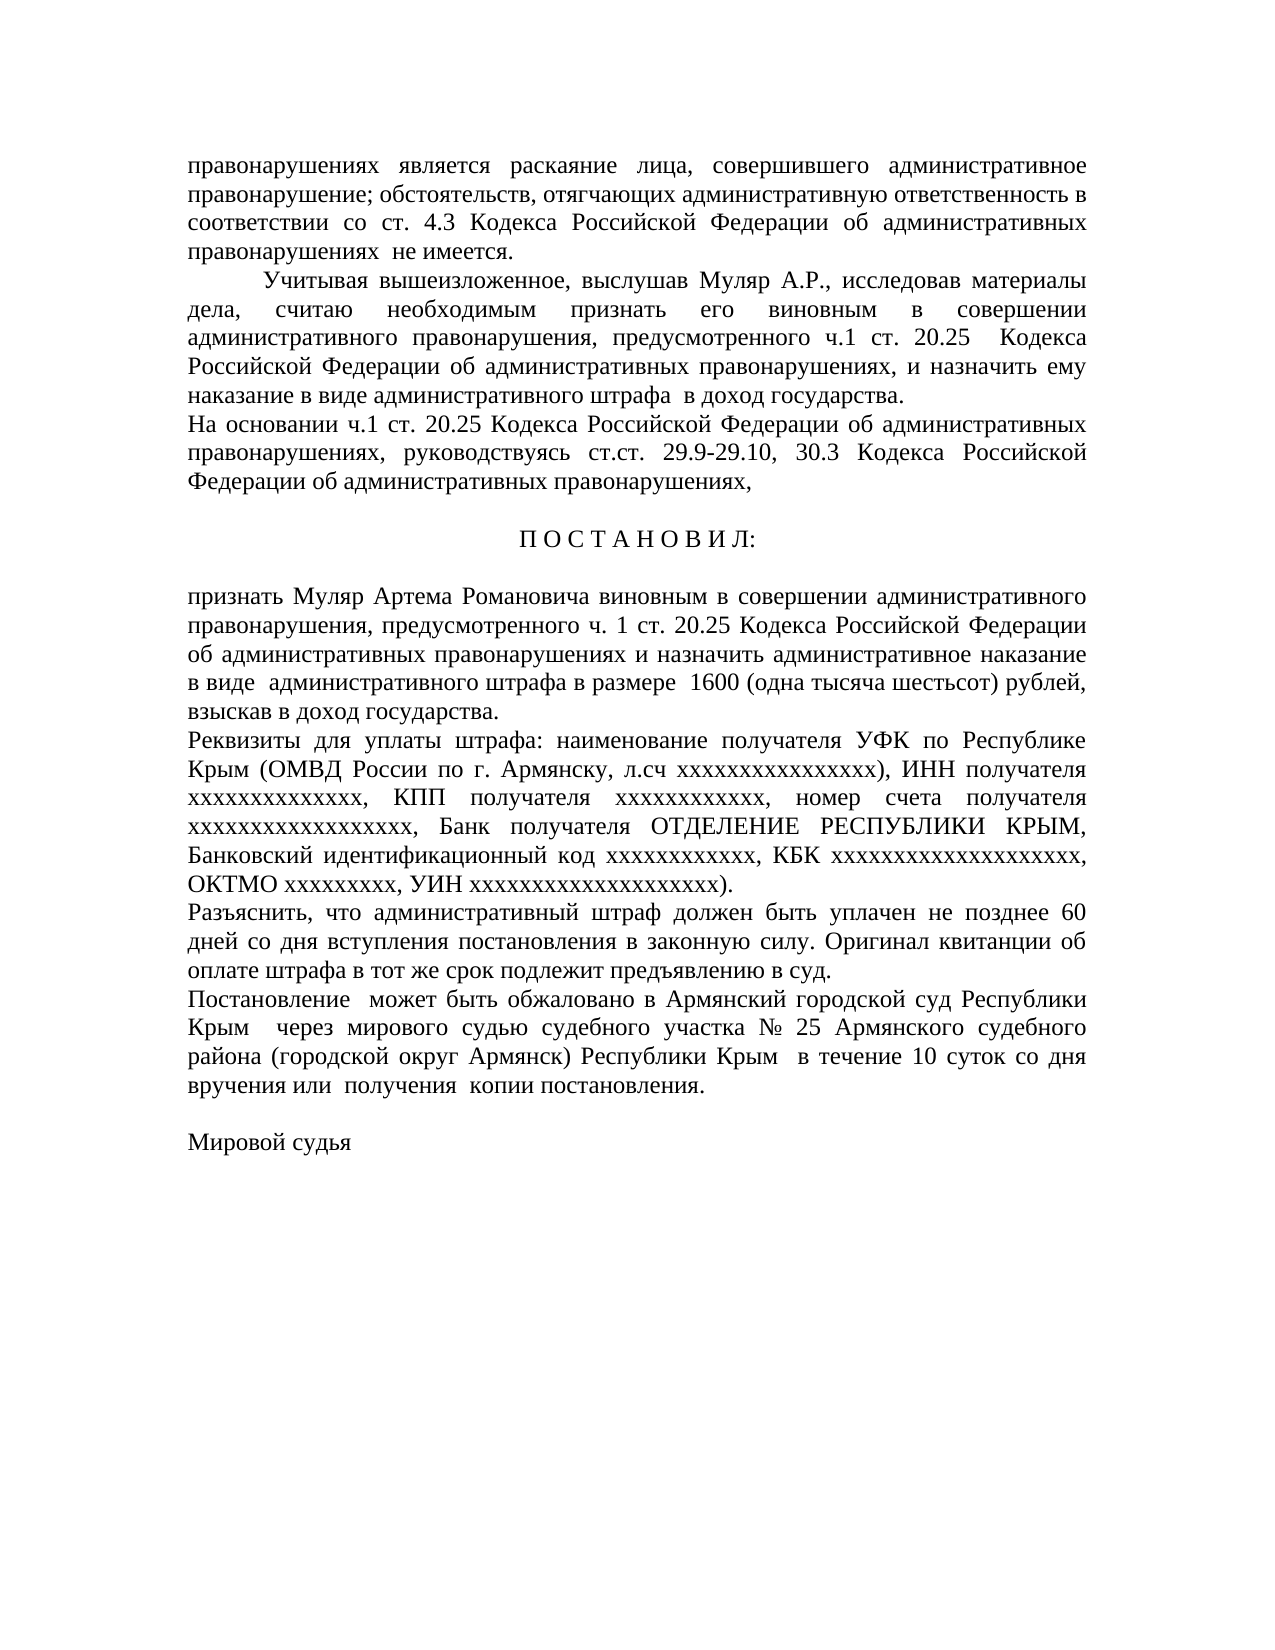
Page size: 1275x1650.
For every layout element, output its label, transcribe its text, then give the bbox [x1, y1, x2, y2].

text Разъяснить, что административный штраф должен быть уплачен не позднее 60 дней со дня вступления постановления в законную силу. Оригинал квитанции об оплате штрафа в тот же срок подлежит предъявлению в суд. [187, 897, 1087, 984]
text Учитывая вышеизложенное, выслушав Муляр А.Р., исследовав материалы дела, считаю необходимым признать его виновным в совершении административного правонарушения, предусмотренного ч.1 ст. 20.25 Кодекса Российской Федерации об административных правонарушениях, и назначить ему наказание в виде административного штрафа в доход государства. [187, 265, 1087, 409]
text На основании ч.1 ст. 20.25 Кодекса Российской Федерации об административных правонарушениях, руководствуясь ст.ст. 29.9-29.10, 30.3 Кодекса Российской Федерации об административных правонарушениях, [187, 409, 1087, 495]
text признать Муляр Артема Романовича виновным в совершении административного правонарушения, предусмотренного ч. 1 ст. 20.25 Кодекса Российской Федерации об административных правонарушениях и назначить административное наказание в виде административного штрафа в размере 1600 (одна тысяча шестьсот) рублей, взыскав в доход государства. [187, 581, 1087, 725]
text Постановление может быть обжаловано в Армянский городской суд Республики Крым через мирового судью судебного участка № 25 Армянского судебного района (городской округ Армянск) Республики Крым в течение 10 суток со дня вручения или получения копии постановления. [187, 984, 1087, 1099]
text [187, 150, 1087, 265]
text П О С Т А Н О В И Л: [187, 524, 1087, 552]
text Мировой судья [187, 1127, 1087, 1156]
text Реквизиты для уплаты штрафа: наименование получателя УФК по Республике Крым (ОМВД России по г. Армянску, л.сч хххххххххххххххх), ИНН получателя хххххххххххххх, КПП получателя хххххххххххх, номер счета получателя хххххххххххххххххх, Банк получателя ОТДЕЛЕНИЕ РЕСПУБЛИКИ КРЫМ, Банковский идентификационный код хххххххххххх, КБК хххххххххххххххххххх, ОКТМО ххххххххх, УИН хххххххххххххххххххх). [187, 725, 1087, 897]
